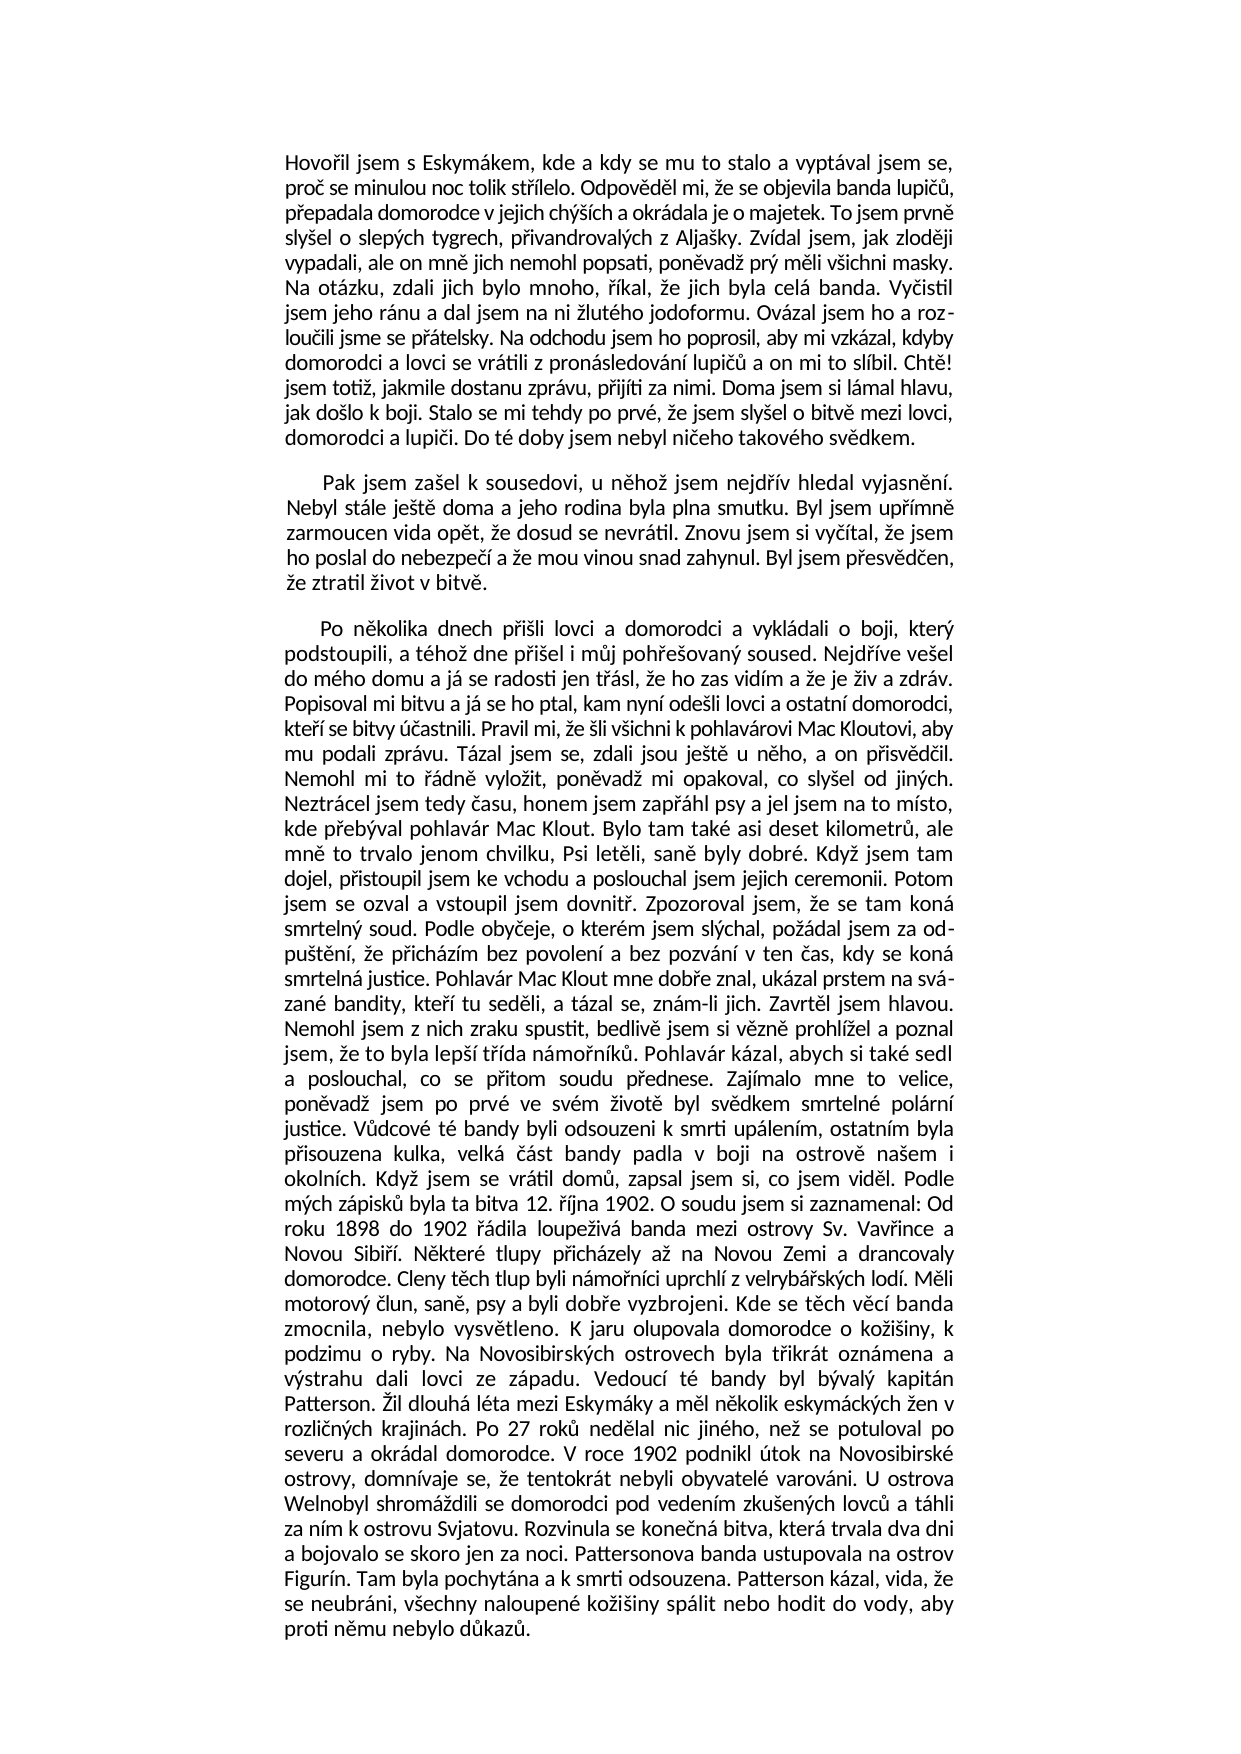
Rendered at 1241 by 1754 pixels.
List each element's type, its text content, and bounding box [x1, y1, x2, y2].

text Hovořil jsem s Eskymákem, kde a kdy se mu to stalo a vyptával jsem se, proč se minulou noc tolik střílelo. Odpověděl mi, že se objevila banda lupičů, přepadala domorodce v jejich chýších a okrádala je o majetek. To jsem prvně slyšel o slepých tygrech, přivandrovalých z Aljašky. Zvídal jsem, jak zloději vypadali, ale on mně jich nemohl popsati, poněvadž prý měli všichni masky. Na otázku, zdali jich bylo mnoho, říkal, že jich byla celá banda. Vyčistil jsem jeho ránu a dal jsem na ni žlutého jodoformu. Ovázal jsem ho a rozloučili jsme se přátelsky. Na odchodu jsem ho poprosil, aby mi vzkázal, kdyby domorodci a lovci se vrátili z pronásledování lupičů a on mi to slíbil. Chtě! jsem totiž, jakmile dostanu zprávu, přijíti za nimi. Doma jsem si lámal hlavu, jak došlo k boji. Stalo se mi tehdy po prvé, že jsem slyšel o bitvě mezi lovci, domorodci a lupiči. Do té doby jsem nebyl ničeho takového svědkem. [284, 150, 954, 450]
text Po několika dnech přišli lovci a domorodci a vykládali o boji, který podstoupili, a téhož dne přišel i můj pohřešovaný soused. Nejdříve vešel do mého domu a já se radosti jen třásl, že ho zas vidím a že je živ a zdráv. Popisoval mi bitvu a já se ho ptal, kam nyní odešli lovci a ostatní domorodci, kteří se bitvy účastnili. Pravil mi, že šli všichni k pohlavárovi Mac Kloutovi, aby mu podali zprávu. Tázal jsem se, zdali jsou ještě u něho, a on přisvědčil. Nemohl mi to řádně vyložit, poněvadž mi opakoval, co slyšel od jiných. Neztrácel jsem tedy času, honem jsem zapřáhl psy a jel jsem na to místo, kde přebýval pohlavár Mac Klout. Bylo tam také asi deset kilometrů, ale mně to trvalo jenom chvilku, Psi letěli, saně byly dobré. Když jsem tam dojel, přistoupil jsem ke vchodu a poslouchal jsem jejich ceremonii. Potom jsem se ozval a vstoupil jsem dovnitř. Zpozoroval jsem, že se tam koná smrtelný soud. Podle obyčeje, o kterém jsem slýchal, požádal jsem za odpuštění, že přicházím bez povolení a bez pozvání v ten čas, kdy se koná smrtelná justice. Pohlavár Mac Klout mne dobře znal, ukázal prstem na svázané bandity, kteří tu seděli, a tázal se, znám-li jich. Zavrtěl jsem hlavou. Nemohl jsem z nich zraku spustit, bedlivě jsem si vězně prohlížel a poznal jsem, že to byla lepší třída námořníků. Pohlavár kázal, abych si také sedl a poslouchal, co se přitom soudu přednese. Zajímalo mne to velice, poněvadž jsem po prvé ve svém životě byl svědkem smrtelné polární justice. Vůdcové té bandy byli odsouzeni k smrti upálením, ostatním byla přisouzena kulka, velká část bandy padla v boji na ostrově našem i okolních. Když jsem se vrátil domů, zapsal jsem si, co jsem viděl. Podle mých zápisků byla ta bitva 12. října 1902. O soudu jsem si zaznamenal: Od roku 1898 do 1902 řádila loupeživá banda mezi ostrovy Sv. Vavřince a Novou Sibiří. Některé tlupy přicházely až na Novou Zemi a drancovaly domorodce. Cleny těch tlup byli námořníci uprchlí z velrybářských lodí. Měli motorový člun, saně, psy a byli dobře vyzbrojeni. Kde se těch věcí banda zmocnila, nebylo vysvětleno. K jaru olupovala domorodce o kožišiny, k podzimu o ryby. Na Novosibirských ostrovech byla třikrát oznámena a výstrahu dali lovci ze západu. Vedoucí té bandy byl bývalý kapitán Patterson. Žil dlouhá léta mezi Eskymáky a měl několik eskymáckých žen v rozličných krajinách. Po 27 roků nedělal nic jiného, než se potuloval po severu a okrádal domorodce. V roce 1902 podnikl útok na Novosibirské ostrovy, domnívaje se, že tentokrát nebyli obyvatelé varováni. U ostrova Welnobyl shromáždili se domorodci pod vedením zkušených lovců a táhli za ním k ostrovu Svjatovu. Rozvinula se konečná bitva, která trvala dva dni a bojovalo se skoro jen za noci. Pattersonova banda ustupovala na ostrov Figurín. Tam byla pochytána a k smrti odsouzena. Patterson kázal, vida, že se neubráni, všechny naloupené kožišiny spálit nebo hodit do vody, aby proti němu nebylo důkazů. [284, 617, 954, 1642]
text Pak jsem zašel k sousedovi, u něhož jsem nejdřív hledal vyjasnění. Nebyl stále ještě doma a jeho rodina byla plna smutku. Byl jsem upřímně zarmoucen vida opět, že dosud se nevrátil. Znovu jsem si vyčítal, že jsem ho poslal do nebezpečí a že mou vinou snad zahynul. Byl jsem přesvědčen, že ztratil život v bitvě. [286, 471, 954, 596]
